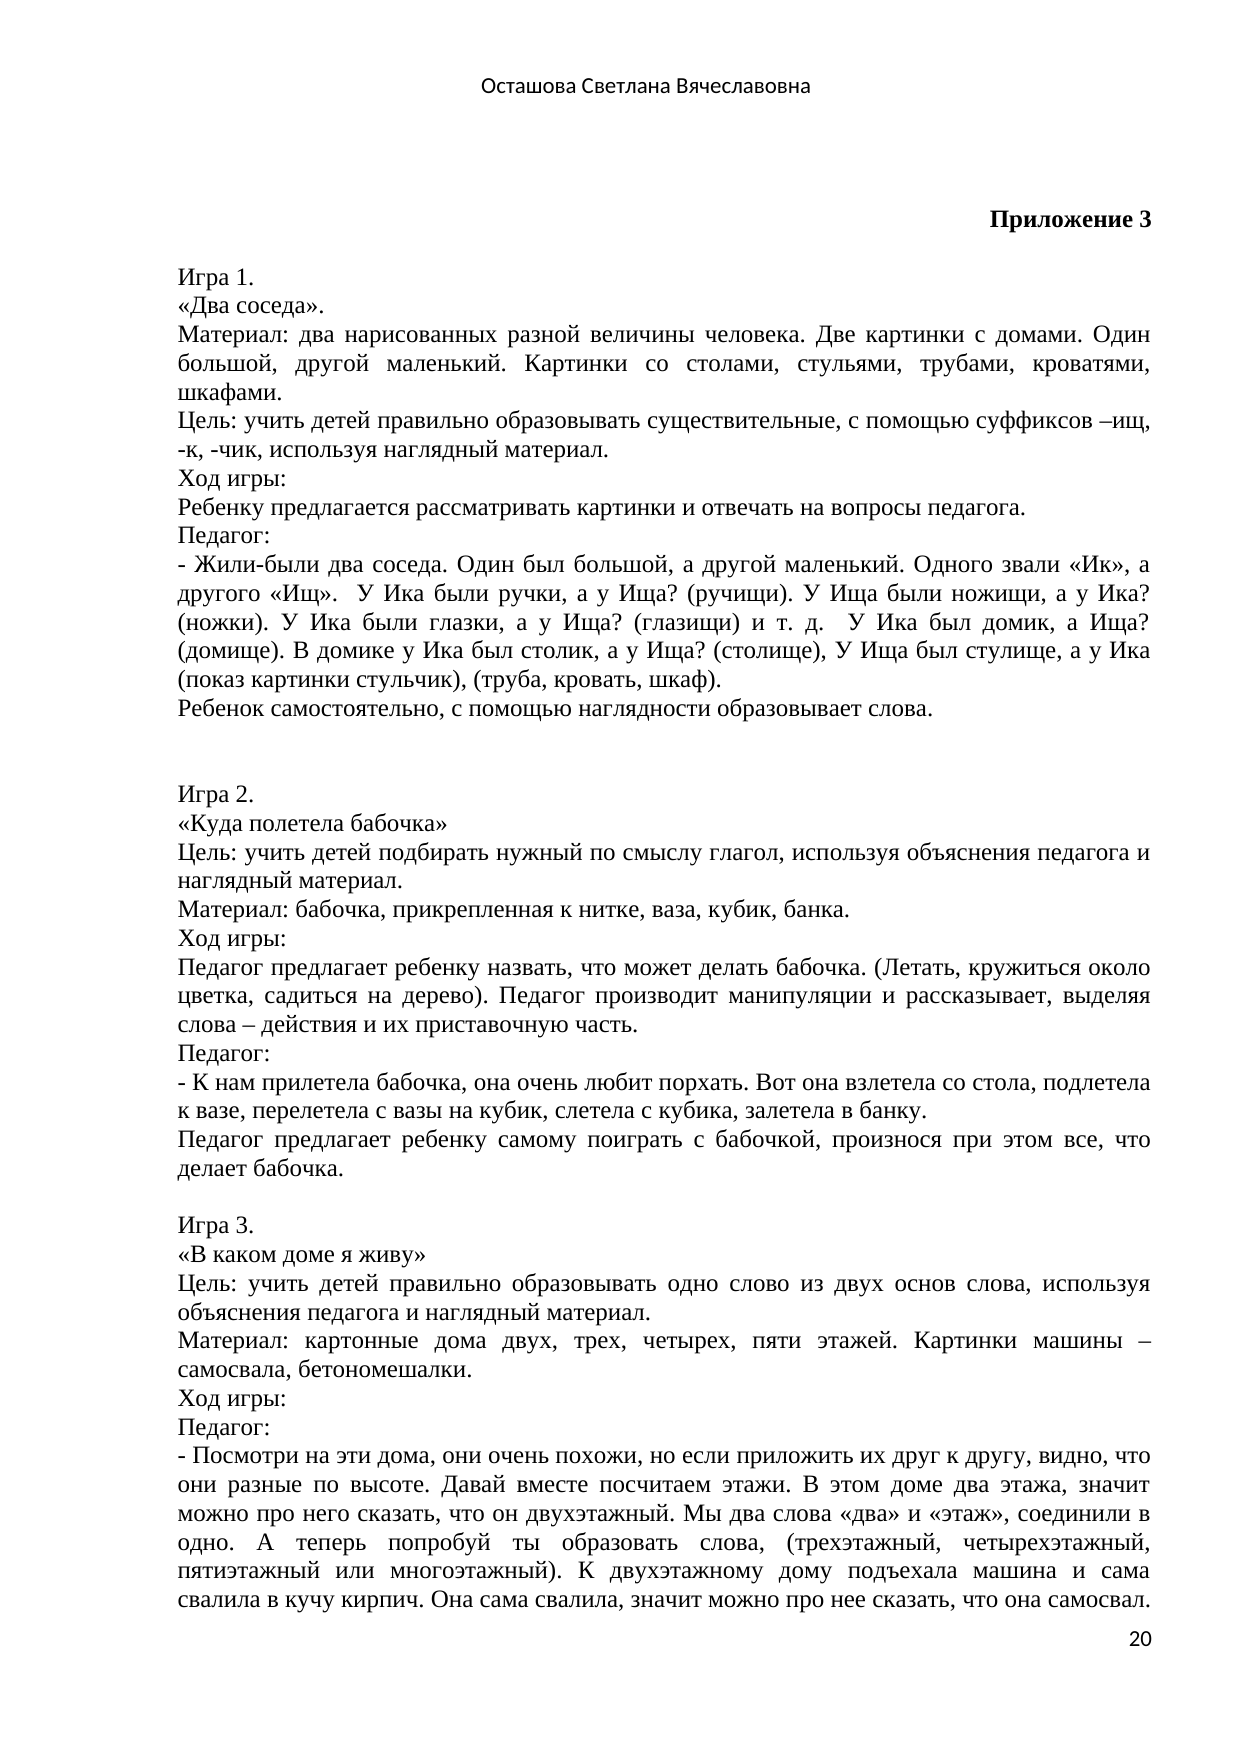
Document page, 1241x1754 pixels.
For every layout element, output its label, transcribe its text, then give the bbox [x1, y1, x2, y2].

text Материал: бабочка, прикрепленная к нитке, ваза, кубик, банка. [177, 894, 1152, 923]
text Педагог предлагает ребенку самому поиграть с бабочкой, произнося при этом все, что делает бабочка. [177, 1124, 1152, 1182]
text Ребенок самостоятельно, с помощью наглядности образовывает слова. [177, 693, 1152, 722]
text Педагог: [177, 521, 1152, 549]
text Игра 2. [177, 779, 1152, 808]
text «В каком доме я живу» [177, 1239, 1152, 1268]
text Материал: картонные дома двух, трех, четырех, пяти этажей. Картинки машины – самосвала, бетономешалки. [177, 1326, 1152, 1383]
text Приложение 3 [177, 204, 1152, 233]
text Игра 3. [177, 1211, 1152, 1239]
text - Жили-были два соседа. Один был большой, а другой маленький. Одного звали «Ик», а другого «Ищ». У Ика были ручки, а у Ища? (ручищи). У Ища были ножищи, а у Ика? (ножки). У Ика были глазки, а у Ища? (глазищи) и т. д. У Ика был домик, а Ища? (домище). В домике у Ика был столик, а у Ища? (столище), У Ища был стулище, а у Ика (показ картинки стульчик), (труба, кровать, шкаф). [177, 549, 1152, 693]
text Ход игры: [177, 1383, 1152, 1412]
text «Два соседа». [177, 291, 1152, 319]
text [177, 1441, 1152, 1613]
text Педагог: [177, 1038, 1152, 1067]
text Ход игры: [177, 923, 1152, 952]
text Цель: учить детей правильно образовывать одно слово из двух основ слова, используя объяснения педагога и наглядный материал. [177, 1268, 1152, 1326]
text Цель: учить детей подбирать нужный по смыслу глагол, используя объяснения педагога и наглядный материал. [177, 837, 1152, 894]
text Ребенку предлагается рассматривать картинки и отвечать на вопросы педагога. [177, 492, 1152, 521]
text Ход игры: [177, 463, 1152, 492]
text Цель: учить детей правильно образовывать существительные, с помощью суффиксов –ищ, -к, -чик, используя наглядный материал. [177, 406, 1152, 463]
text Материал: два нарисованных разной величины человека. Две картинки с домами. Один большой, другой маленький. Картинки со столами, стульями, трубами, кроватями, шкафами. [177, 319, 1152, 406]
text Педагог предлагает ребенку назвать, что может делать бабочка. (Летать, кружиться около цветка, садиться на дерево). Педагог производит манипуляции и рассказывает, выделяя слова – действия и их приставочную часть. [177, 952, 1152, 1038]
text - К нам прилетела бабочка, она очень любит порхать. Вот она взлетела со стола, подлетела к вазе, перелетела с вазы на кубик, слетела с кубика, залетела в банку. [177, 1067, 1152, 1124]
text «Куда полетела бабочка» [177, 808, 1152, 837]
text Игра 1. [177, 262, 1152, 291]
text Педагог: [177, 1412, 1152, 1441]
